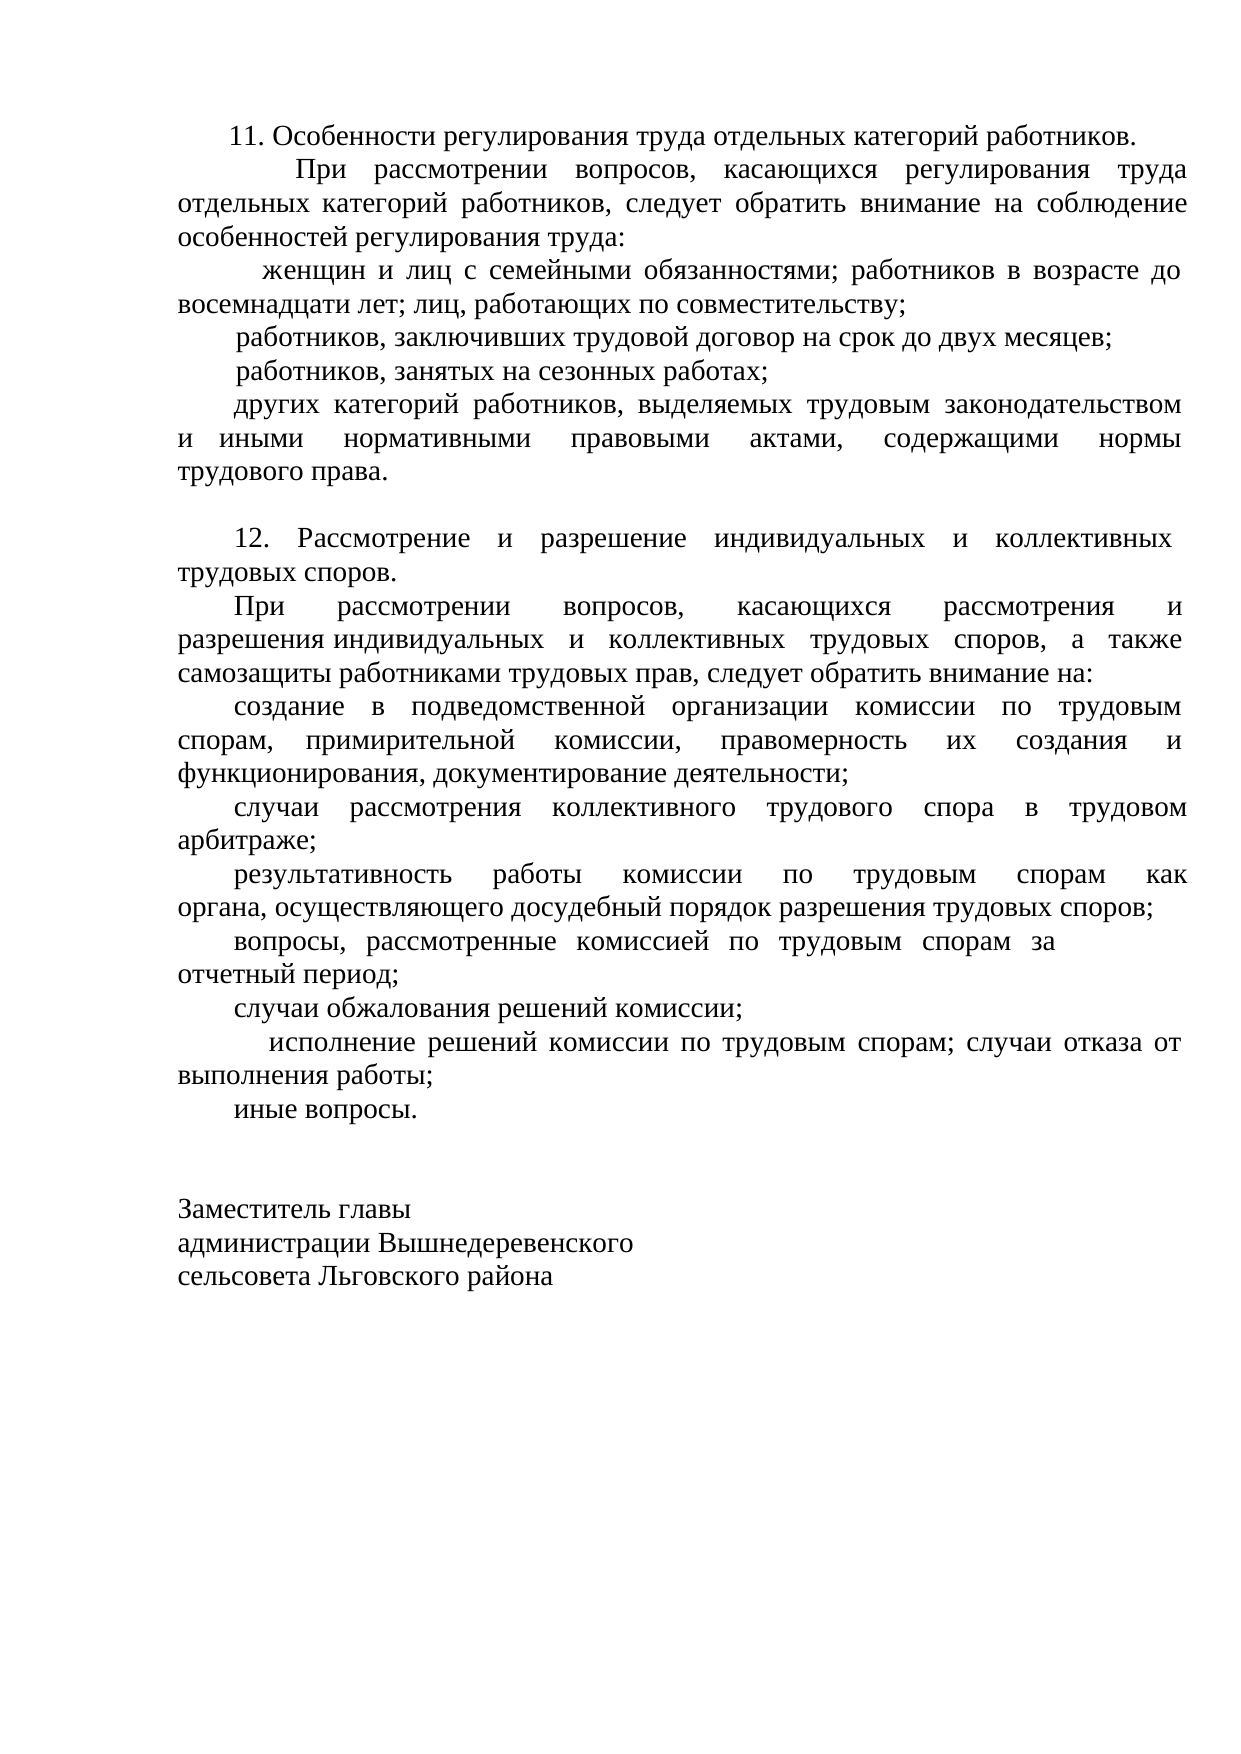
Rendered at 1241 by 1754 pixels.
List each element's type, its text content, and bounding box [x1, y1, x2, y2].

text работников, занятых на сезонных работах; [177, 353, 1181, 386]
text других категорий работников, выделяемых трудовым законодательством и иными нормативными правовыми актами, содержащими нормы трудового права. [177, 386, 1181, 487]
text сельсовета Льговского района [177, 1258, 1181, 1292]
text администрации Вышнедеревенского [177, 1225, 1181, 1258]
text женщин и лиц с семейными обязанностями; работников в возрасте до восемнадцати лет; лиц, работающих по совместительству; [177, 252, 1181, 319]
text Заместитель главы [177, 1191, 1181, 1225]
text 11. Особенности регулирования труда отдельных категорий работников. [177, 118, 1187, 152]
text случаи рассмотрения коллективного трудового спора в трудовом арбитраже; [177, 789, 1187, 856]
text случаи обжалования решений комиссии; [233, 990, 1183, 1024]
text вопросы, рассмотренные комиссией по трудовым спорам за отчетный период; [177, 923, 1187, 990]
text При рассмотрении вопросов, касающихся регулирования труда отдельных категорий работников, следует обратить внимание на соблюдение особенностей регулирования труда: [177, 152, 1187, 252]
text иные вопросы. [233, 1091, 1183, 1124]
text результативность работы комиссии по трудовым спорам как органа, осуществляющего досудебный порядок разрешения трудовых споров; [177, 856, 1187, 923]
text исполнение решений комиссии по трудовым спорам; случаи отказа от выполнения работы; [177, 1024, 1181, 1091]
text 12. Рассмотрение и разрешение индивидуальных и коллективных трудовых споров. [177, 521, 1173, 588]
text работников, заключивших трудовой договор на срок до двух месяцев; [177, 319, 1181, 353]
text создание в подведомственной организации комиссии по трудовым спорам, примирительной комиссии, правомерность их создания и функционирования, документирование деятельности; [177, 688, 1182, 789]
text При рассмотрении вопросов, касающихся рассмотрения и разрешения индивидуальных и коллективных трудовых споров, а также самозащиты работниками трудовых прав, следует обратить внимание на: [177, 588, 1183, 688]
